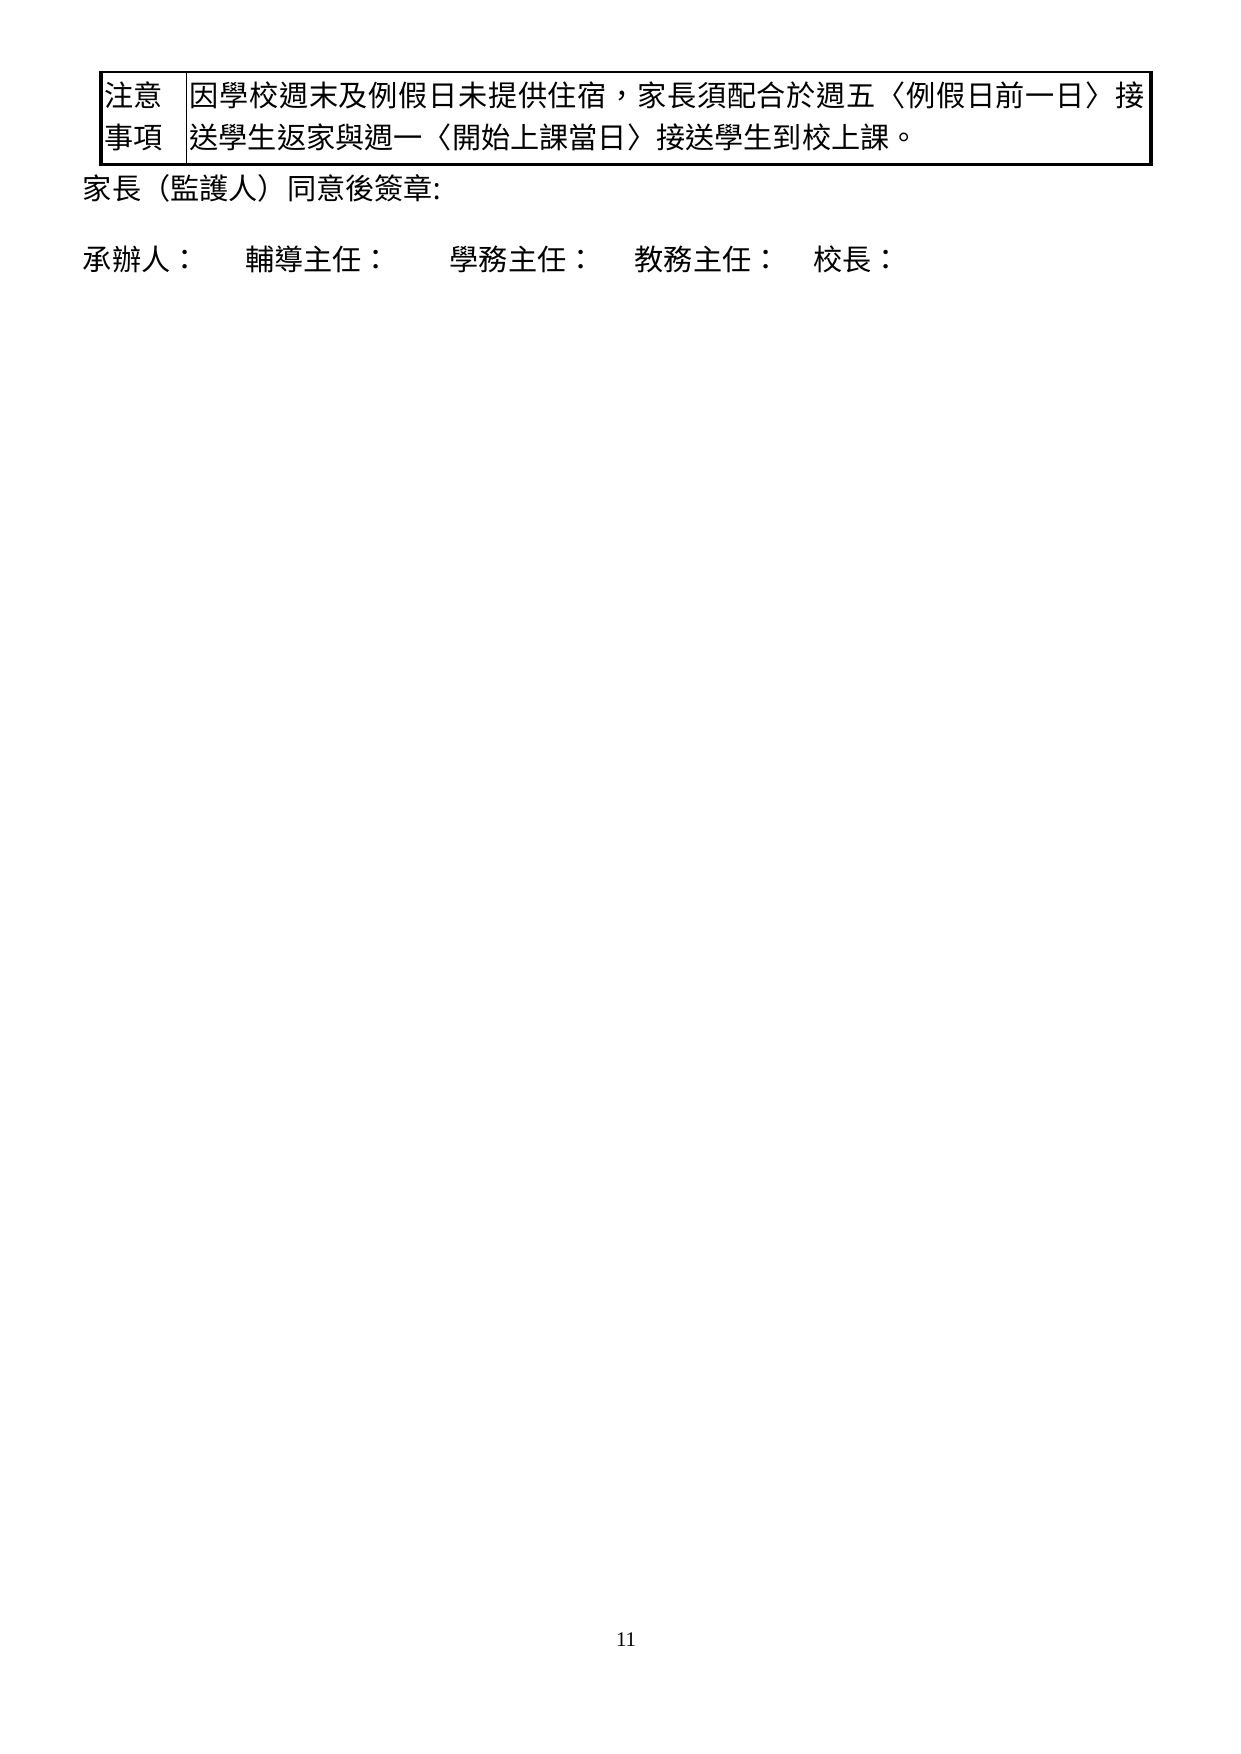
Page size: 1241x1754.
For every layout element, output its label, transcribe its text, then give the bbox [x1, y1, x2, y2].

table_cell 因學校週末及例假日未提供住宿，家長須配合於週五〈例假日前一日〉接送學生返家與週一〈開始上課當日〉接送學生到校上課。 [187, 73, 1149, 162]
text 承辦人： 輔導主任： 學務主任： 教務主任： 校長： [83, 237, 1169, 279]
text 家長（監護人）同意後簽章: [83, 166, 1169, 208]
table_cell 注意事項 [103, 73, 186, 162]
